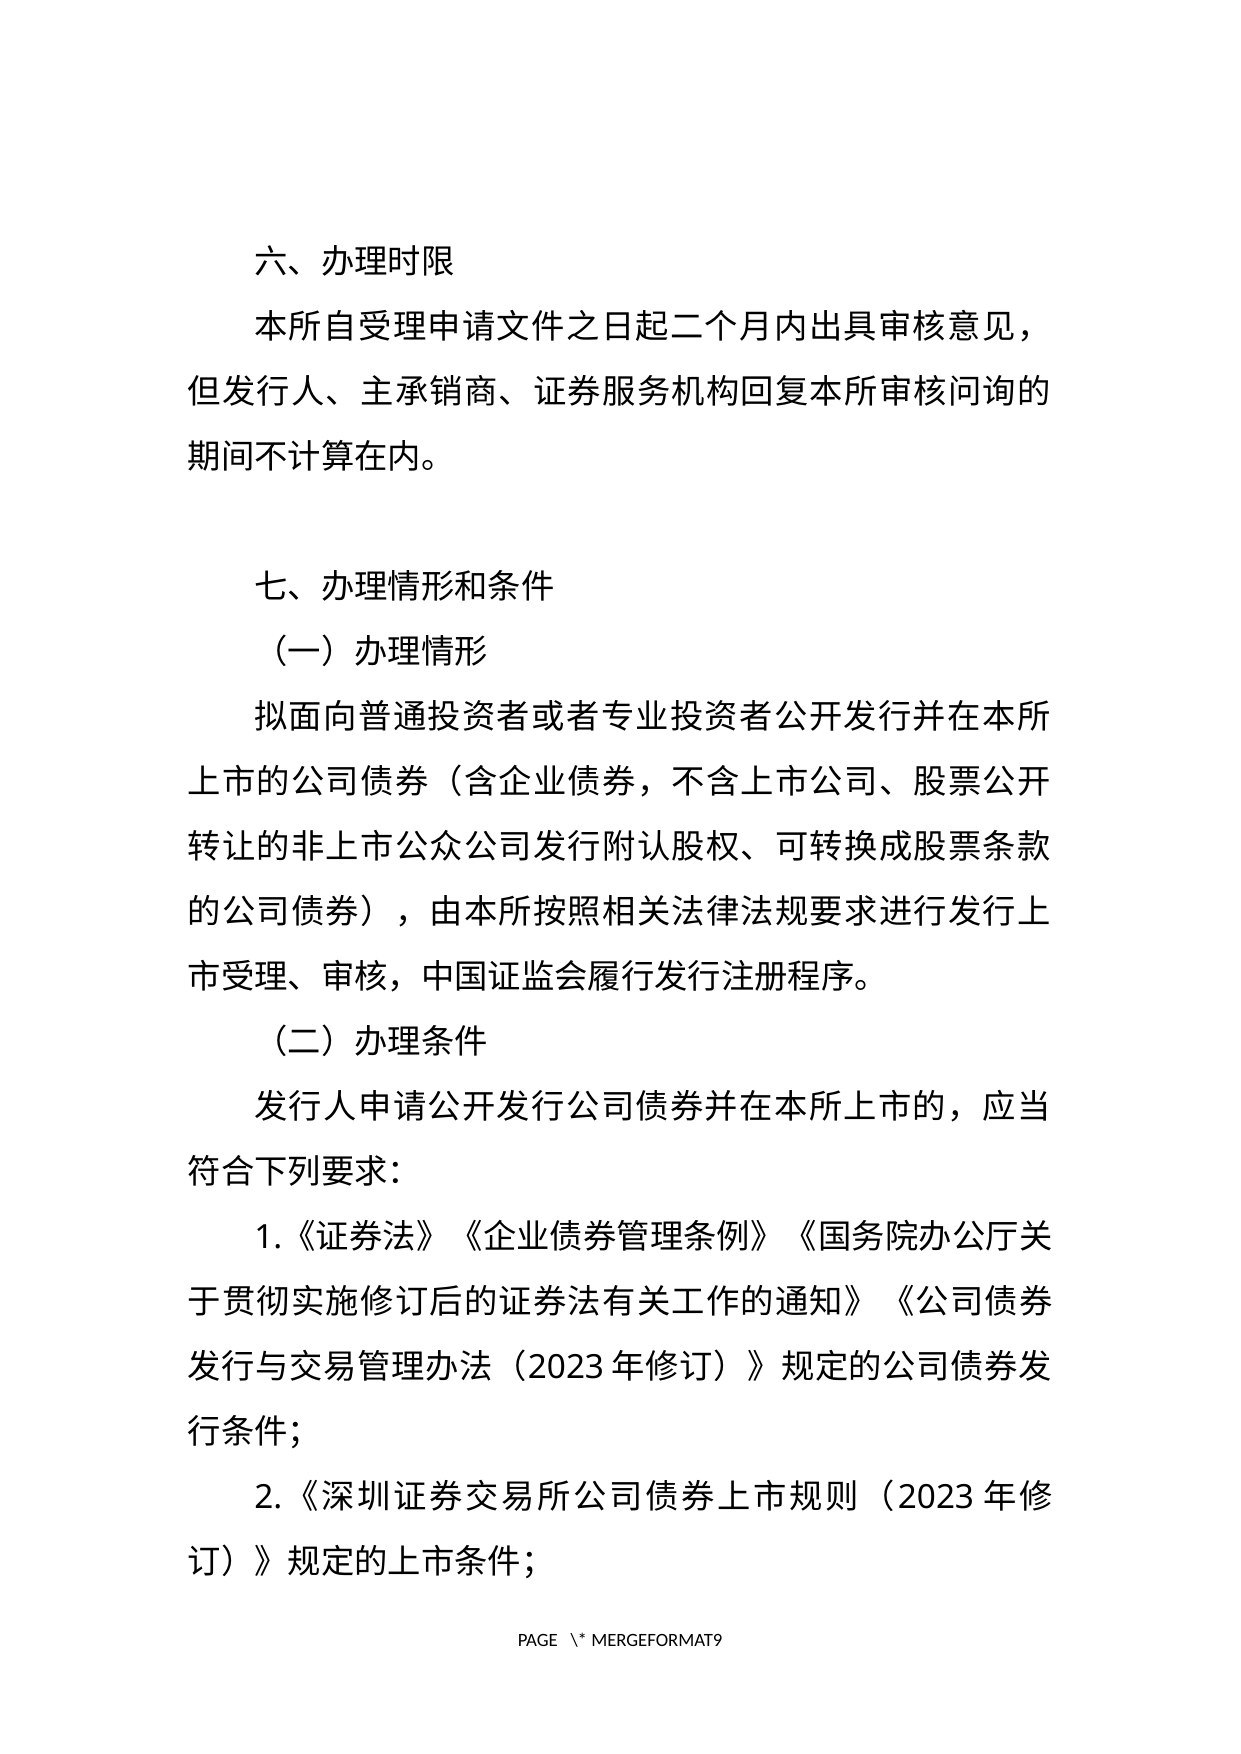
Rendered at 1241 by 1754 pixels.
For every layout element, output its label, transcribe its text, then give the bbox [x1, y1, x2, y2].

text 1.《证券法》《企业债券管理条例》《国务院办公厅关于贯彻实施修订后的证券法有关工作的通知》《公司债券发行与交易管理办法（2023年修订）》规定的公司债券发行条件； [187, 1202, 1053, 1462]
text 发行人申请公开发行公司债券并在本所上市的，应当符合下列要求： [187, 1072, 1053, 1202]
subtitle 七、办理情形和条件 [187, 552, 1053, 617]
subtitle 六、办理时限 [187, 227, 1053, 292]
text 本所自受理申请文件之日起二个月内出具审核意见，但发行人、主承销商、证券服务机构回复本所审核问询的期间不计算在内。 [187, 292, 1053, 487]
text 拟面向普通投资者或者专业投资者公开发行并在本所上市的公司债券（含企业债券，不含上市公司、股票公开转让的非上市公众公司发行附认股权、可转换成股票条款的公司债券），由本所按照相关法律法规要求进行发行上市受理、审核，中国证监会履行发行注册程序。 [187, 682, 1053, 1007]
subtitle （一）办理情形 [187, 617, 1053, 682]
subtitle （二）办理条件 [187, 1007, 1053, 1072]
text 2.《深圳证券交易所公司债券上市规则（2023年修订）》规定的上市条件； [187, 1462, 1053, 1592]
